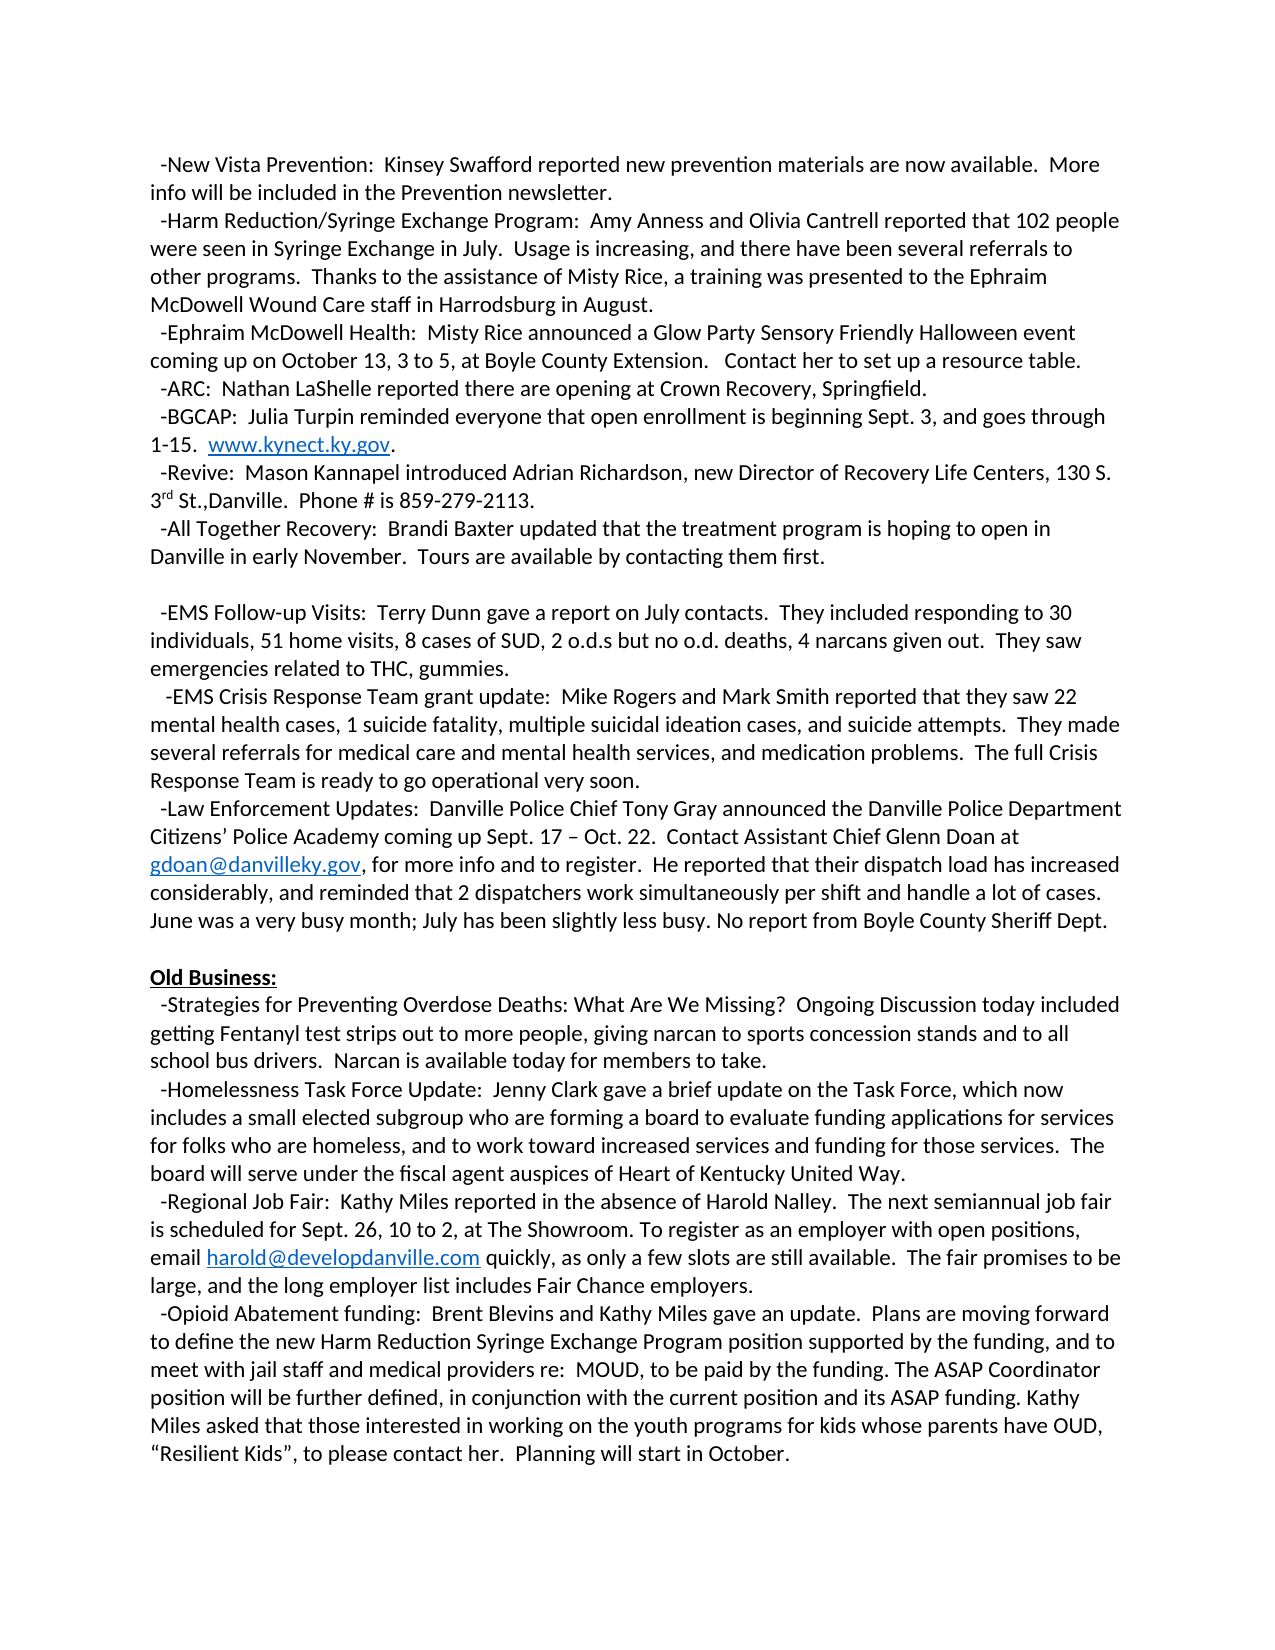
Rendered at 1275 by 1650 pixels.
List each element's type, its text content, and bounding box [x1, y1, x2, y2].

text -Homelessness Task Force Update: Jenny Clark gave a brief update on the Task Force, which now includes a small elected subgroup who are forming a board to evaluate funding applications for services for folks who are homeless, and to work toward increased services and funding for those services. The board will serve under the fiscal agent auspices of Heart of Kentucky United Way. [150, 1075, 1125, 1187]
text -Strategies for Preventing Overdose Deaths: What Are We Missing? Ongoing Discussion today included getting Fentanyl test strips out to more people, giving narcan to sports concession stands and to all school bus drivers. Narcan is available today for members to take. [150, 991, 1125, 1075]
text -All Together Recovery: Brandi Baxter updated that the treatment program is hoping to open in Danville in early November. Tours are available by contacting them first. [150, 514, 1125, 570]
text -Ephraim McDowell Health: Misty Rice announced a Glow Party Sensory Friendly Halloween event coming up on October 13, 3 to 5, at Boyle County Extension. Contact her to set up a resource table. [150, 318, 1125, 374]
text -New Vista Prevention: Kinsey Swafford reported new prevention materials are now available. More info will be included in the Prevention newsletter. [150, 150, 1125, 206]
text -BGCAP: Julia Turpin reminded everyone that open enrollment is beginning Sept. 3, and goes through 1-15. www.kynect.ky.gov. [150, 402, 1125, 458]
text -Law Enforcement Updates: Danville Police Chief Tony Gray announced the Danville Police Department Citizens’ Police Academy coming up Sept. 17 – Oct. 22. Contact Assistant Chief Glenn Doan at gdoan@danvilleky.gov, for more info and to register. He reported that their dispatch load has increased considerably, and reminded that 2 dispatchers work simultaneously per shift and handle a lot of cases. June was a very busy month; July has been slightly less busy. No report from Boyle County Sheriff Dept. [150, 794, 1125, 934]
text -EMS Follow-up Visits: Terry Dunn gave a report on July contacts. They included responding to 30 individuals, 51 home visits, 8 cases of SUD, 2 o.d.s but no o.d. deaths, 4 narcans given out. They saw emergencies related to THC, gummies. [150, 598, 1125, 682]
text -Harm Reduction/Syringe Exchange Program: Amy Anness and Olivia Cantrell reported that 102 people were seen in Syringe Exchange in July. Usage is increasing, and there have been several referrals to other programs. Thanks to the assistance of Misty Rice, a training was presented to the Ephraim McDowell Wound Care staff in Harrodsburg in August. [150, 206, 1125, 318]
text -Opioid Abatement funding: Brent Blevins and Kathy Miles gave an update. Plans are moving forward to define the new Harm Reduction Syringe Exchange Program position supported by the funding, and to meet with jail staff and medical providers re: MOUD, to be paid by the funding. The ASAP Coordinator position will be further defined, in conjunction with the current position and its ASAP funding. Kathy Miles asked that those interested in working on the youth programs for kids whose parents have OUD, “Resilient Kids”, to please contact her. Planning will start in October. [150, 1299, 1125, 1467]
text -Regional Job Fair: Kathy Miles reported in the absence of Harold Nalley. The next semiannual job fair is scheduled for Sept. 26, 10 to 2, at The Showroom. To register as an employer with open positions, email harold@developdanville.com quickly, as only a few slots are still available. The fair promises to be large, and the long employer list includes Fair Chance employers. [150, 1187, 1125, 1299]
text -Revive: Mason Kannapel introduced Adrian Richardson, new Director of Recovery Life Centers, 130 S. 3rd St.,Danville. Phone # is 859-279-2113. [150, 458, 1125, 514]
text -ARC: Nathan LaShelle reported there are opening at Crown Recovery, Springfield. [150, 374, 1125, 402]
text Old Business: [150, 963, 1125, 991]
text -EMS Crisis Response Team grant update: Mike Rogers and Mark Smith reported that they saw 22 mental health cases, 1 suicide fatality, multiple suicidal ideation cases, and suicide attempts. They made several referrals for medical care and mental health services, and medication problems. The full Crisis Response Team is ready to go operational very soon. [150, 682, 1125, 794]
